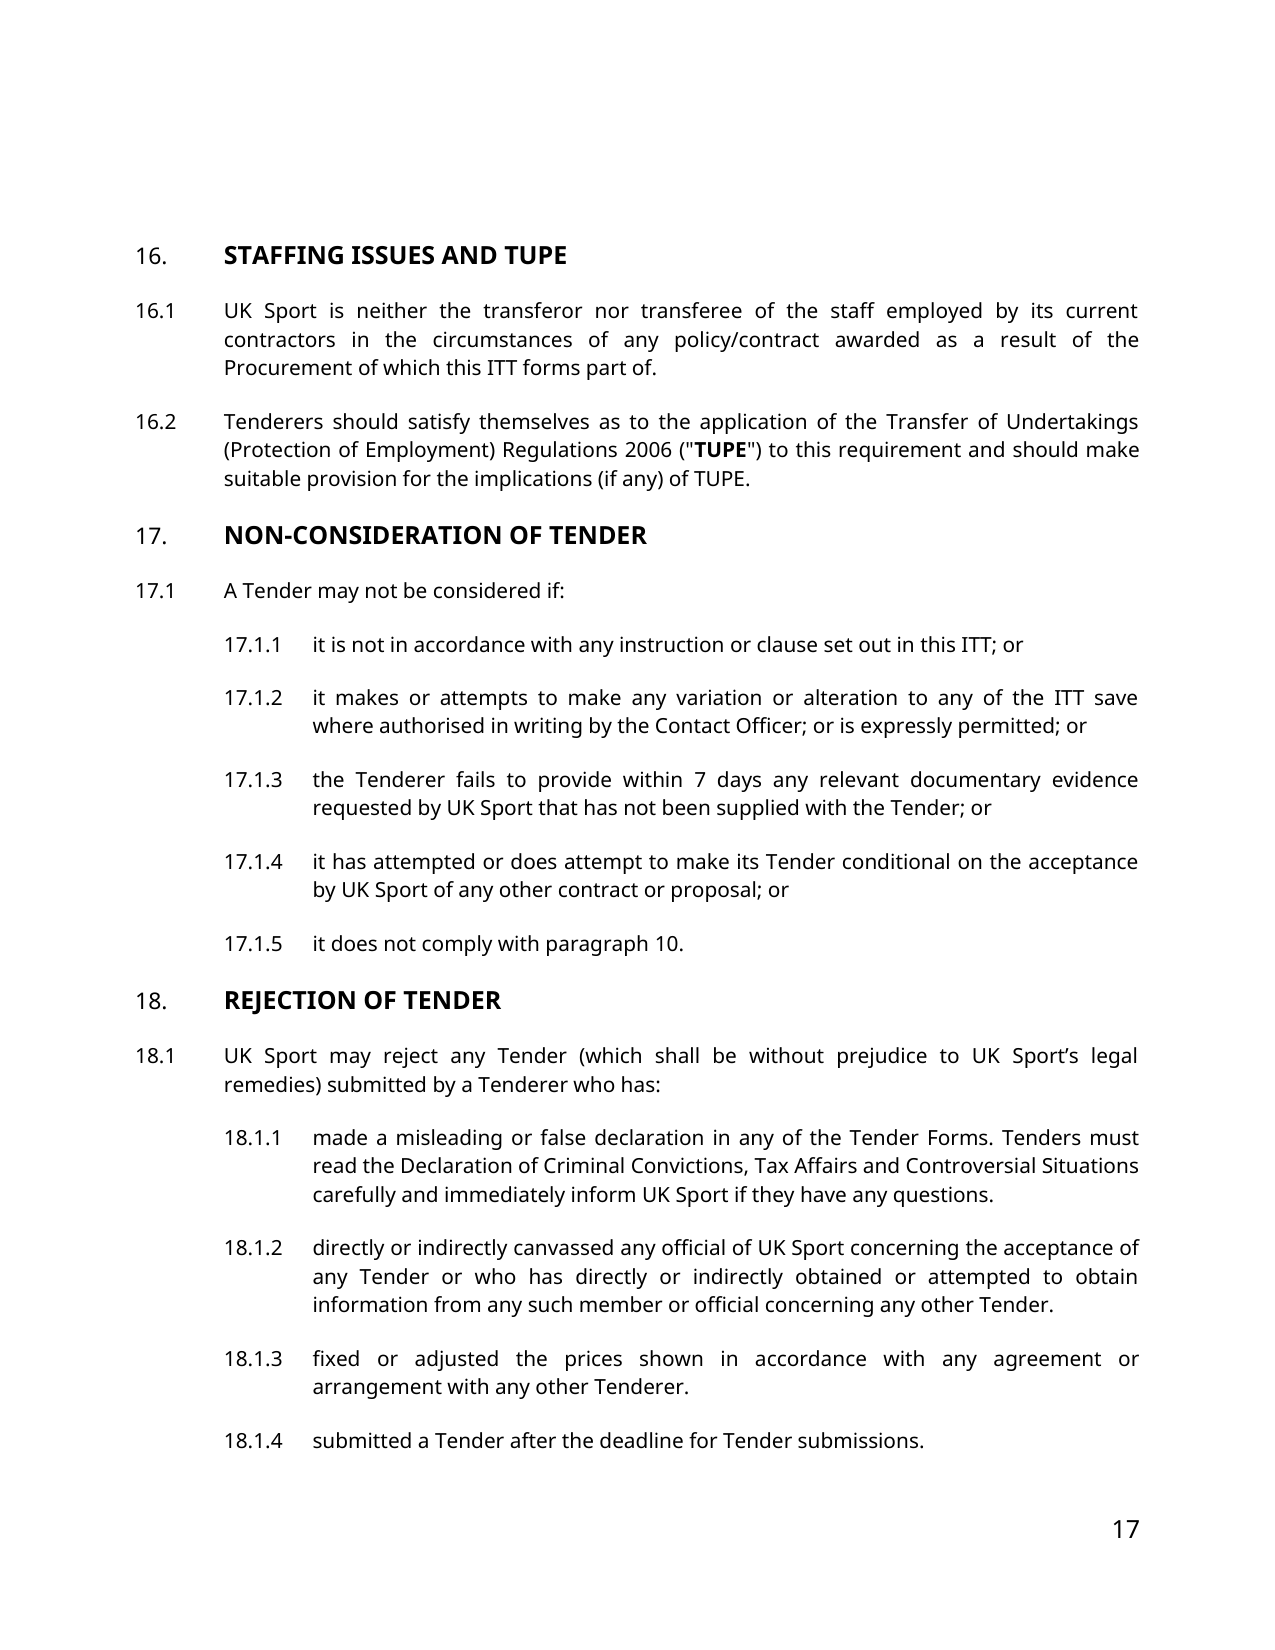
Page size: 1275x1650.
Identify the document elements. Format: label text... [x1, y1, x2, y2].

text Rejection of Tender [135, 982, 1140, 1016]
text made a misleading or false declaration in any of the Tender Forms. Tenders must read the Declaration of Criminal Convictions, Tax Affairs and Controversial Situations carefully and immediately inform UK Sport if they have any questions. [224, 1123, 1140, 1208]
text A Tender may not be considered if: [135, 576, 1140, 605]
text Non-Consideration of Tender [135, 517, 1140, 551]
text fixed or adjusted the prices shown in accordance with any agreement or arrangement with any other Tenderer. [224, 1344, 1140, 1401]
text directly or indirectly canvassed any official of UK Sport concerning the acceptance of any Tender or who has directly or indirectly obtained or attempted to obtain information from any such member or official concerning any other Tender. [224, 1233, 1140, 1319]
text Tenderers should satisfy themselves as to the application of the Transfer of Undertakings (Protection of Employment) Regulations 2006 ("TUPE") to this requirement and should make suitable provision for the implications (if any) of TUPE. [135, 407, 1140, 492]
text the Tenderer fails to provide within 7 days any relevant documentary evidence requested by UK Sport that has not been supplied with the Tender; or [224, 765, 1140, 822]
text UK Sport is neither the transferor nor transferee of the staff employed by its current contractors in the circumstances of any policy/contract awarded as a result of the Procurement of which this ITT forms part of. [135, 297, 1140, 382]
text Staffing Issues and TUPE [135, 238, 1140, 272]
text UK Sport may reject any Tender (which shall be without prejudice to UK Sport’s legal remedies) submitted by a Tenderer who has: [135, 1041, 1140, 1098]
text it has attempted or does attempt to make its Tender conditional on the acceptance by UK Sport of any other contract or proposal; or [224, 847, 1140, 904]
text submitted a Tender after the deadline for Tender submissions. [224, 1426, 1140, 1454]
text it is not in accordance with any instruction or clause set out in this ITT; or [224, 630, 1140, 658]
text it makes or attempts to make any variation or alteration to any of the ITT save where authorised in writing by the Contact Officer; or is expressly permitted; or [224, 683, 1140, 740]
text it does not comply with paragraph 10. [224, 929, 1140, 957]
